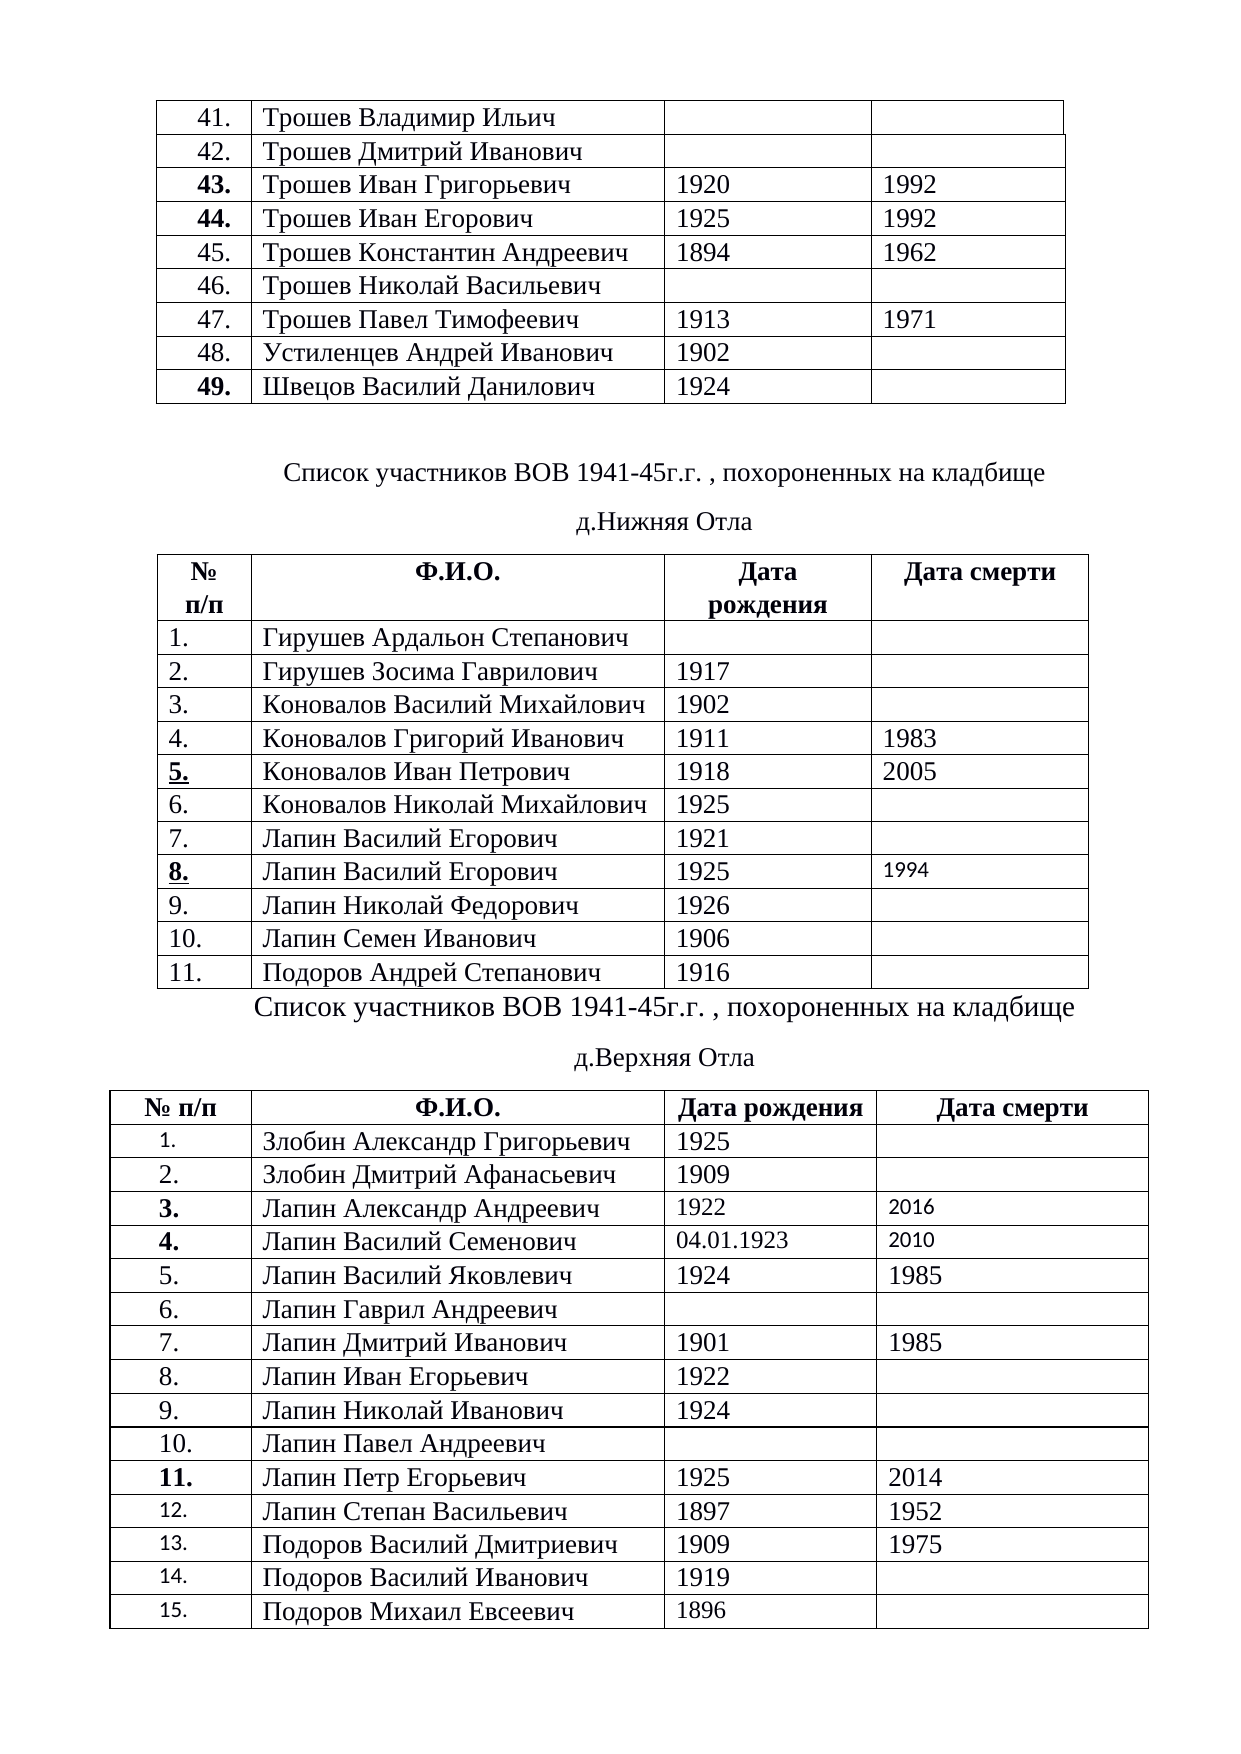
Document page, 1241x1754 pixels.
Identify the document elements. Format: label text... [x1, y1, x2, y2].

table_cell [877, 1158, 1148, 1191]
table_cell 9. [158, 889, 251, 921]
table_cell 2016 [877, 1192, 1148, 1224]
table_cell 1924 [665, 1259, 876, 1292]
table_cell [872, 922, 1088, 955]
table_cell [111, 1528, 251, 1561]
table_cell Трошев Иван Егорович [252, 202, 664, 234]
table_cell [872, 370, 1065, 403]
table_cell [157, 168, 251, 201]
table_cell 5. [158, 755, 251, 787]
table_cell [111, 1192, 251, 1224]
table_cell Лапин Иван Егорьевич [252, 1360, 664, 1393]
table_cell Лапин Александр Андреевич [252, 1192, 664, 1224]
table_cell [111, 1461, 251, 1494]
table_cell 1952 [877, 1495, 1148, 1527]
table_cell [665, 101, 871, 134]
table_cell 2. [158, 655, 251, 687]
table_cell 1919 [665, 1562, 876, 1594]
table_cell 1924 [665, 1394, 876, 1426]
table_cell [665, 621, 871, 654]
table_cell Коновалов Василий Михайлович [252, 688, 664, 721]
table_cell 04.01.1923 [665, 1226, 876, 1258]
table_cell [111, 1259, 251, 1292]
table_cell Коновалов Иван Петрович [252, 755, 664, 787]
table_cell [157, 135, 251, 167]
table_cell [111, 1125, 251, 1157]
table_cell 1925 [665, 1461, 876, 1494]
table_cell 1896 [665, 1595, 876, 1627]
table_cell 1920 [665, 168, 871, 201]
table_cell [111, 1226, 251, 1258]
table_cell [111, 1293, 251, 1325]
text Список участников ВОВ 1941-45г.г. , похороненных на кладбище [177, 989, 1152, 1023]
table_cell Лапин Петр Егорьевич [252, 1461, 664, 1494]
table_cell Трошев Павел Тимофеевич [252, 303, 664, 336]
table_cell 1985 [877, 1259, 1148, 1292]
table_cell 1. [158, 621, 251, 654]
table_cell 3. [158, 688, 251, 721]
table_header Дата рождения [665, 555, 871, 620]
table_cell [872, 822, 1088, 854]
table_cell 1992 [872, 202, 1065, 234]
table_cell 2010 [877, 1226, 1148, 1258]
table_cell Лапин Василий Яковлевич [252, 1259, 664, 1292]
table_header № п/п [158, 555, 251, 620]
table_cell [157, 101, 251, 134]
table_cell 2005 [872, 755, 1088, 787]
table_cell 1925 [665, 789, 871, 821]
table_cell [111, 1562, 251, 1594]
table_cell Коновалов Николай Михайлович [252, 789, 664, 821]
table_cell [872, 135, 1065, 167]
table_cell 1922 [665, 1192, 876, 1224]
table_cell [111, 1394, 251, 1426]
table_cell 1925 [665, 855, 871, 888]
table_cell 4. [158, 722, 251, 754]
table_cell Злобин Александр Григорьевич [252, 1125, 664, 1157]
table_header Дата рождения [665, 1091, 876, 1124]
table_cell Трошев Николай Васильевич [252, 269, 664, 302]
table_cell 1926 [665, 889, 871, 921]
table_cell Трошев Константин Андреевич [252, 236, 664, 268]
table_cell 1985 [877, 1326, 1148, 1359]
table_cell Швецов Василий Данилович [252, 370, 664, 403]
table_cell [872, 956, 1088, 988]
table_cell Лапин Павел Андреевич [252, 1428, 664, 1460]
table_cell Лапин Василий Егорович [252, 822, 664, 854]
table_cell [872, 889, 1088, 921]
table_cell [157, 370, 251, 403]
table_header Дата смерти [872, 555, 1088, 620]
table_cell [872, 789, 1088, 821]
table_cell Лапин Степан Васильевич [252, 1495, 664, 1527]
table_cell [872, 337, 1065, 369]
table_cell Трошев Дмитрий Иванович [252, 135, 664, 167]
table_cell [157, 337, 251, 369]
table_cell [665, 1293, 876, 1325]
table_cell 8. [158, 855, 251, 888]
table_cell 1975 [877, 1528, 1148, 1561]
table_cell [872, 101, 1063, 134]
table_cell 11. [158, 956, 251, 988]
table_cell 1925 [665, 1125, 876, 1157]
table_cell 1913 [665, 303, 871, 336]
table_cell [111, 1595, 251, 1627]
table_header № п/п [111, 1091, 251, 1124]
table_cell [877, 1293, 1148, 1325]
table_cell [872, 269, 1065, 302]
table_cell [872, 688, 1088, 721]
table_cell [877, 1428, 1148, 1460]
table_cell [877, 1125, 1148, 1157]
table_cell [877, 1360, 1148, 1393]
table_cell 1902 [665, 337, 871, 369]
text д.Верхняя Отла [177, 1041, 1152, 1072]
table_cell 1994 [872, 855, 1088, 888]
table_cell Лапин Семен Иванович [252, 922, 664, 955]
table_cell 2014 [877, 1461, 1148, 1494]
table_header Ф.И.О. [252, 1091, 664, 1124]
table_cell [877, 1562, 1148, 1594]
table_cell Подоров Василий Дмитриевич [252, 1528, 664, 1561]
table_cell Трошев Владимир Ильич [252, 101, 664, 134]
table_cell 1909 [665, 1528, 876, 1561]
table_cell 1911 [665, 722, 871, 754]
table_cell 1917 [665, 655, 871, 687]
table_cell Гирушев Зосима Гаврилович [252, 655, 664, 687]
table_cell 1962 [872, 236, 1065, 268]
table_header Дата смерти [877, 1091, 1148, 1124]
table_cell Коновалов Григорий Иванович [252, 722, 664, 754]
table_cell Подоров Василий Иванович [252, 1562, 664, 1594]
table_cell 1925 [665, 202, 871, 234]
table_cell 1906 [665, 922, 871, 955]
table_cell Подоров Михаил Евсеевич [252, 1595, 664, 1627]
text Список участников ВОВ 1941-45г.г. , похороненных на кладбище [177, 456, 1152, 487]
table_cell [111, 1360, 251, 1393]
table_cell 1918 [665, 755, 871, 787]
table_cell [872, 655, 1088, 687]
table_cell [877, 1394, 1148, 1426]
table_cell Лапин Дмитрий Иванович [252, 1326, 664, 1359]
table_cell Трошев Иван Григорьевич [252, 168, 664, 201]
table_cell 1921 [665, 822, 871, 854]
table_cell [111, 1326, 251, 1359]
table_cell [665, 1428, 876, 1460]
table_cell 1897 [665, 1495, 876, 1527]
table_cell 7. [158, 822, 251, 854]
table_cell [111, 1428, 251, 1460]
table_cell [665, 269, 871, 302]
table_cell 1902 [665, 688, 871, 721]
table_cell Лапин Николай Федорович [252, 889, 664, 921]
text д.Нижняя Отла [177, 505, 1152, 536]
table_cell 1894 [665, 236, 871, 268]
table_cell [877, 1595, 1148, 1627]
table_cell 1924 [665, 370, 871, 403]
table_cell [157, 236, 251, 268]
table_cell Устиленцев Андрей Иванович [252, 337, 664, 369]
table_cell [157, 269, 251, 302]
table_cell 1909 [665, 1158, 876, 1191]
table_cell 1916 [665, 956, 871, 988]
table_cell Лапин Гаврил Андреевич [252, 1293, 664, 1325]
table_cell [872, 621, 1088, 654]
table_cell [157, 303, 251, 336]
table_cell Лапин Василий Семенович [252, 1226, 664, 1258]
table_cell [157, 202, 251, 234]
table_cell [111, 1158, 251, 1191]
table_cell Лапин Василий Егорович [252, 855, 664, 888]
table_cell Гирушев Ардальон Степанович [252, 621, 664, 654]
table_cell 10. [158, 922, 251, 955]
table_cell 6. [158, 789, 251, 821]
table_cell 1971 [872, 303, 1065, 336]
table_cell Лапин Николай Иванович [252, 1394, 664, 1426]
table_cell 1922 [665, 1360, 876, 1393]
table_cell 1992 [872, 168, 1065, 201]
table_cell [665, 135, 871, 167]
table_cell Злобин Дмитрий Афанасьевич [252, 1158, 664, 1191]
table_cell 1901 [665, 1326, 876, 1359]
table_header Ф.И.О. [252, 555, 664, 620]
table_cell [111, 1495, 251, 1527]
table_cell 1983 [872, 722, 1088, 754]
table_cell Подоров Андрей Степанович [252, 956, 664, 988]
